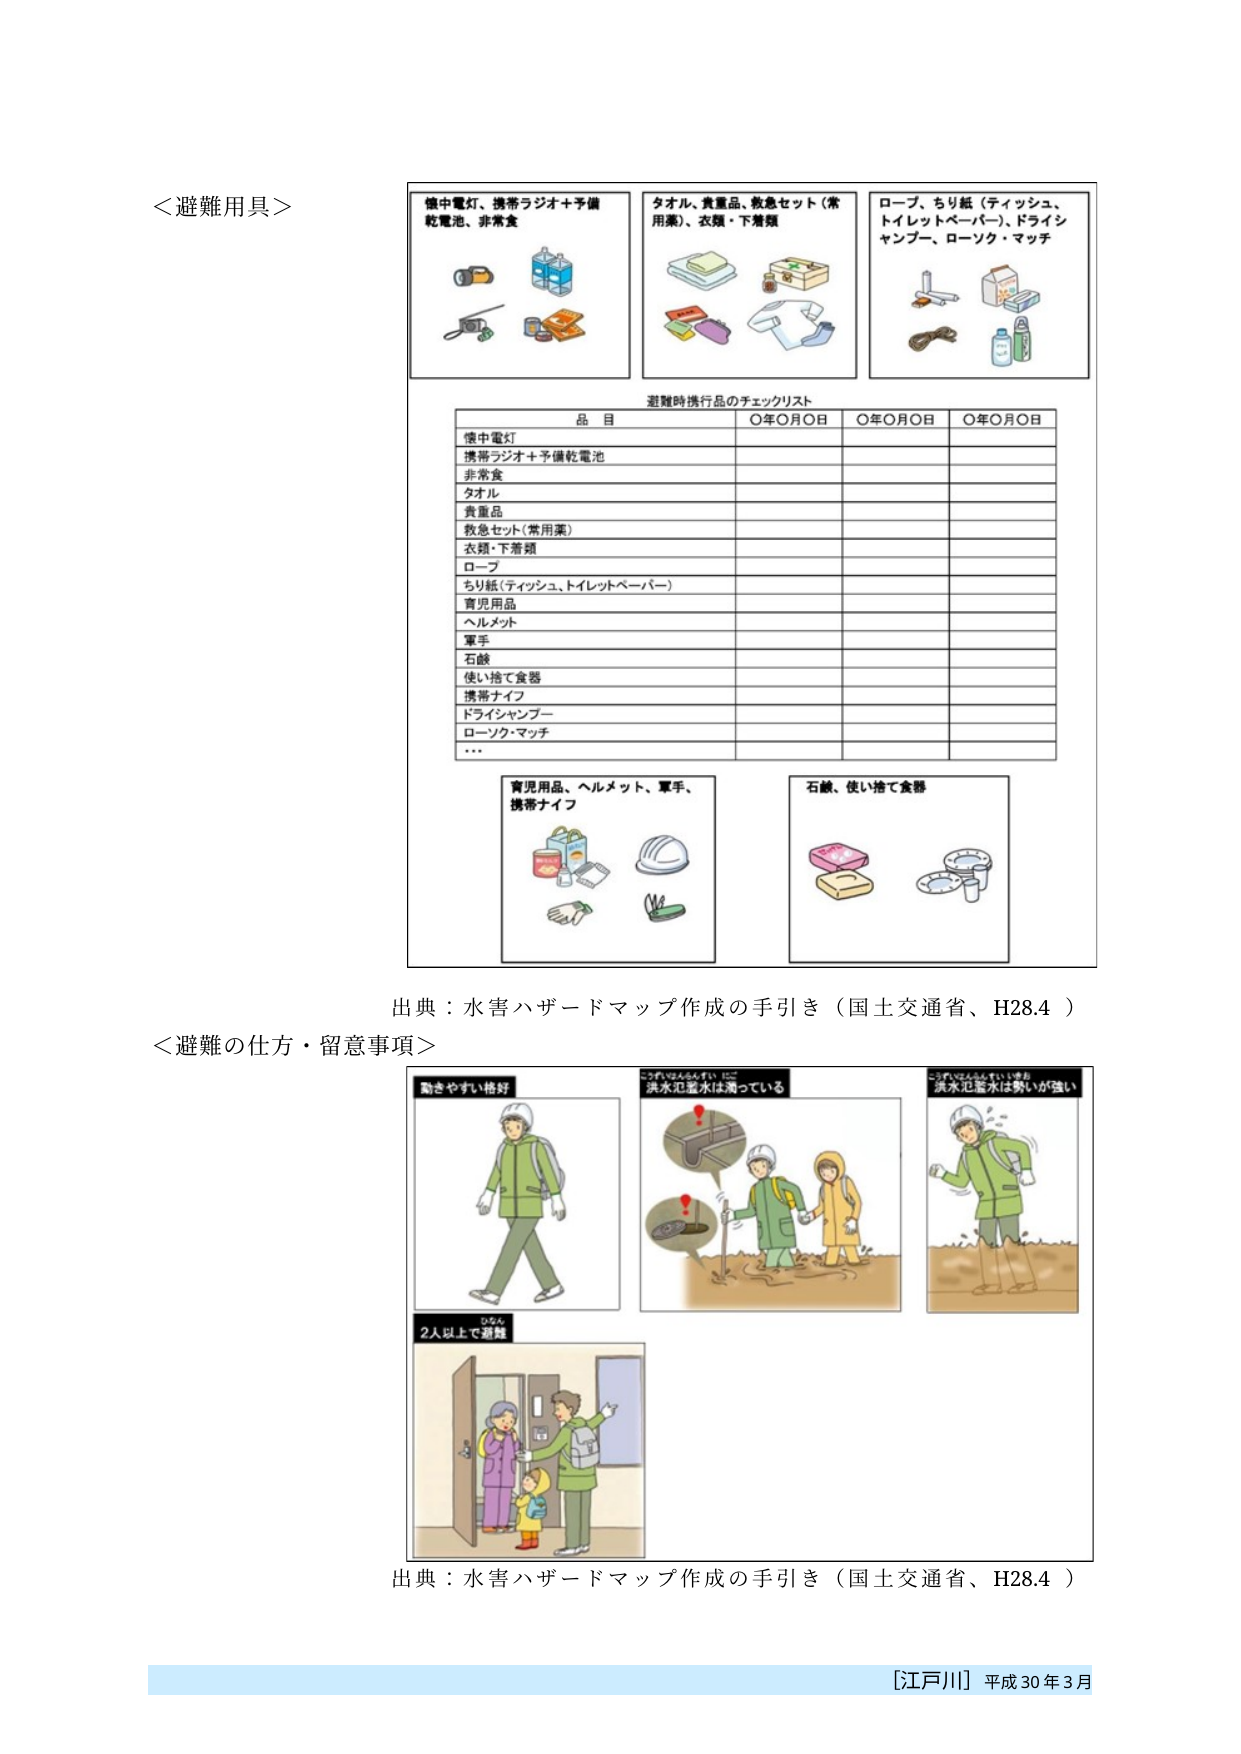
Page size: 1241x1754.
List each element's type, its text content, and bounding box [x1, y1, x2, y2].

text 出典：水害ハザードマップ作成の手引き（国土交通省、H28.4） [151, 1559, 1089, 1597]
text 出典：水害ハザードマップ作成の手引き（国土交通省、H28.4） [151, 987, 1089, 1025]
text ＜避難用具＞ [151, 186, 407, 224]
text ＜避難の仕方・留意事項＞ [151, 1025, 1089, 1063]
picture [407, 182, 1098, 968]
picture [406, 1066, 1094, 1562]
